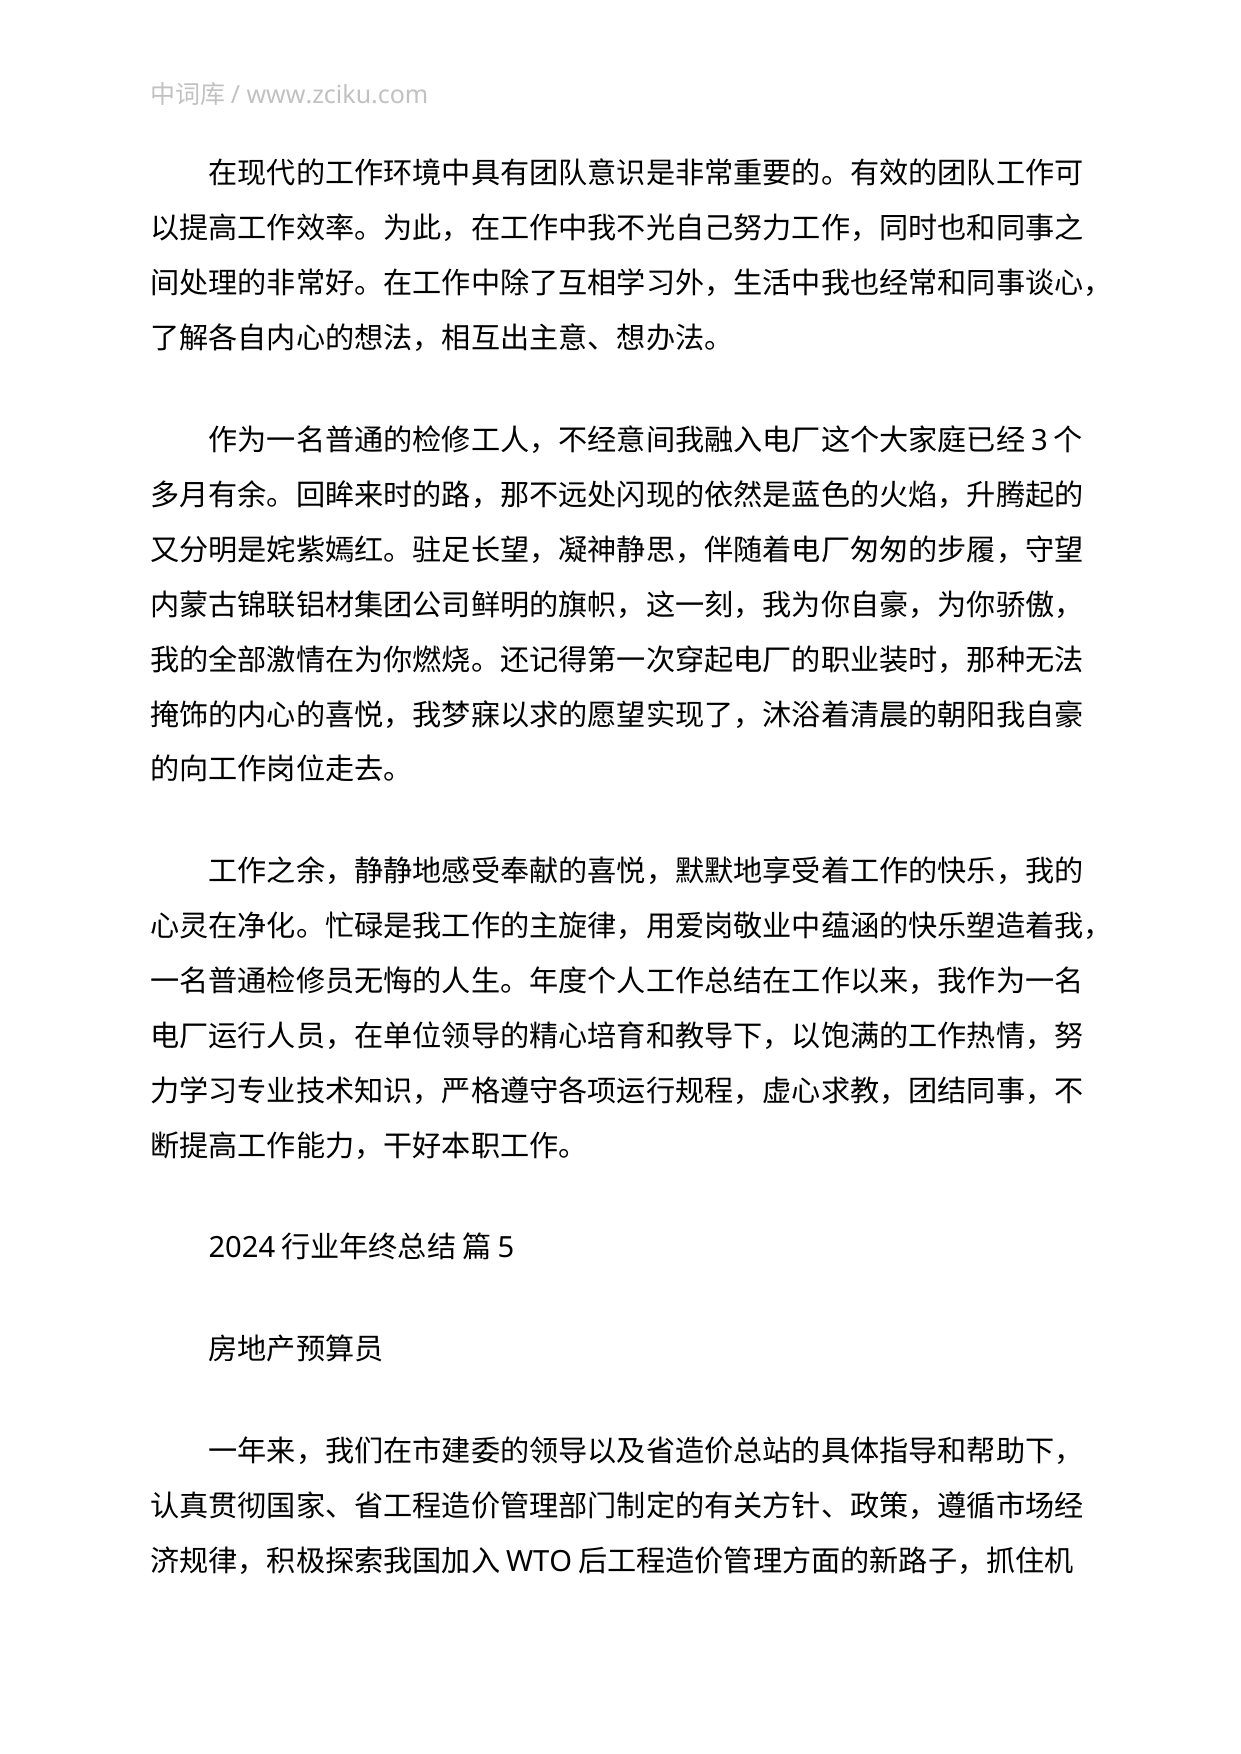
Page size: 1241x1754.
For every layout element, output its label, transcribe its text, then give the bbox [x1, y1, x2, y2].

text 2024行业年终总结 篇5 [150, 1224, 1090, 1266]
text 在现代的工作环境中具有团队意识是非常重要的。有效的团队工作可以提高工作效率。为此，在工作中我不光自己努力工作，同时也和同事之间处理的非常好。在工作中除了互相学习外，生活中我也经常和同事谈心，了解各自内心的想法，相互出主意、想办法。 [150, 150, 1090, 357]
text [150, 1428, 1090, 1580]
text 房地产预算员 [150, 1326, 1090, 1368]
text 作为一名普通的检修工人，不经意间我融入电厂这个大家庭已经3个多月有余。回眸来时的路，那不远处闪现的依然是蓝色的火焰，升腾起的又分明是姹紫嫣红。驻足长望，凝神静思，伴随着电厂匆匆的步履，守望内蒙古锦联铝材集团公司鲜明的旗帜，这一刻，我为你自豪，为你骄傲，我的全部激情在为你燃烧。还记得第一次穿起电厂的职业装时，那种无法掩饰的内心的喜悦，我梦寐以求的愿望实现了，沐浴着清晨的朝阳我自豪的向工作岗位走去。 [150, 416, 1090, 788]
text 工作之余，静静地感受奉献的喜悦，默默地享受着工作的快乐，我的心灵在净化。忙碌是我工作的主旋律，用爱岗敬业中蕴涵的快乐塑造着我，一名普通检修员无悔的人生。年度个人工作总结在工作以来，我作为一名电厂运行人员，在单位领导的精心培育和教导下，以饱满的工作热情，努力学习专业技术知识，严格遵守各项运行规程，虚心求教，团结同事，不断提高工作能力，干好本职工作。 [150, 848, 1090, 1164]
